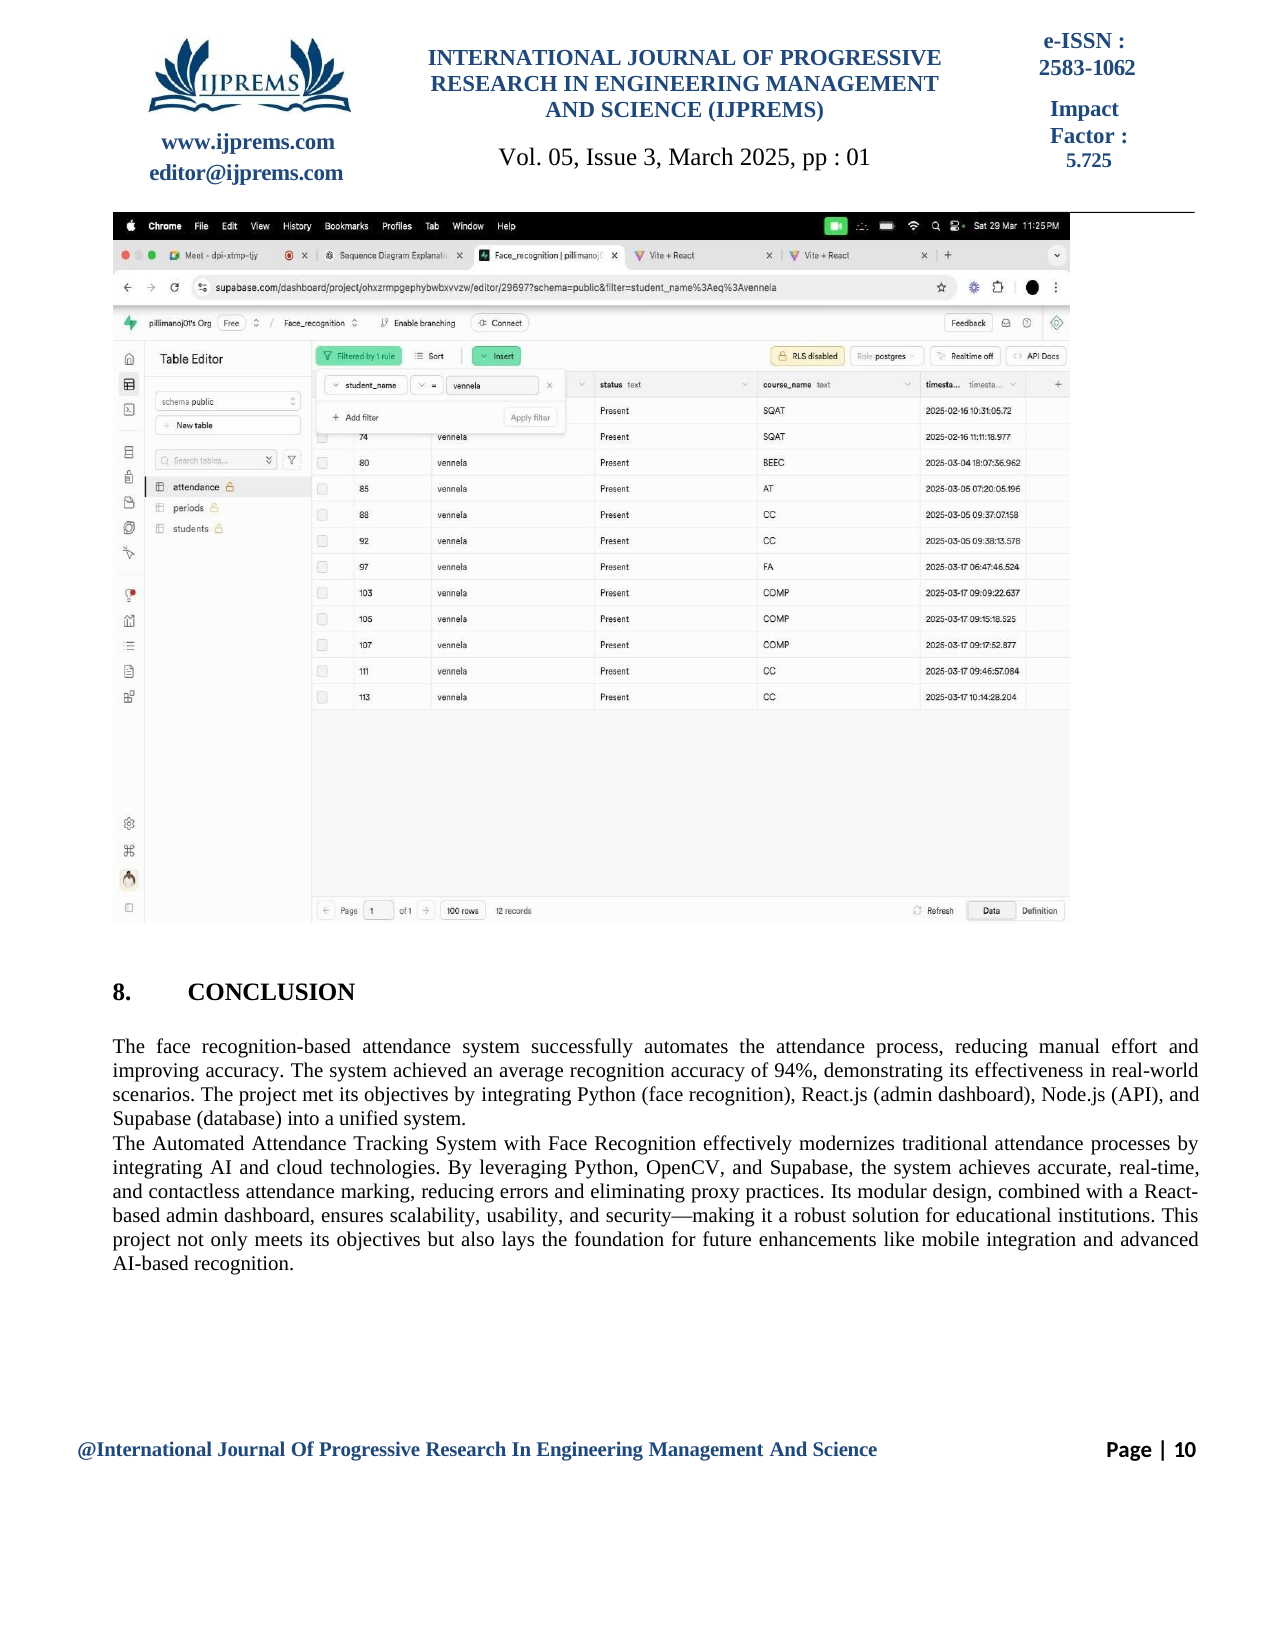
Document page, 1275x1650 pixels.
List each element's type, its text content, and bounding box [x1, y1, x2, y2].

picture [113, 212, 1070, 923]
text The face recognition-based attendance system successfully automates the attendance process, reducing manual effort and improving accuracy. The system achieved an average recognition accuracy of 94%, demonstrating its effectiveness in real-world scenarios. The project met its objectives by integrating Python (face recognition), React.js (admin dashboard), Node.js (API), and Supabase (database) into a unified system. [112, 1034, 1201, 1130]
text The Automated Attendance Tracking System with Face Recognition effectively modernizes traditional attendance processes by integrating AI and cloud technologies. By leveraging Python, OpenCV, and Supabase, the system achieves accurate, real-time, and contactless attendance marking, reducing errors and eliminating proxy practices. Its modular design, combined with a React- based admin dashboard, ensures scalability, usability, and security—making it a robust solution for educational institutions. This project not only meets its objectives but also lays the foundation for future enhancements like mobile integration and advanced AI-based recognition. [112, 1131, 1201, 1275]
subtitle CONCLUSION [112, 977, 1237, 1006]
picture [147, 36, 352, 114]
